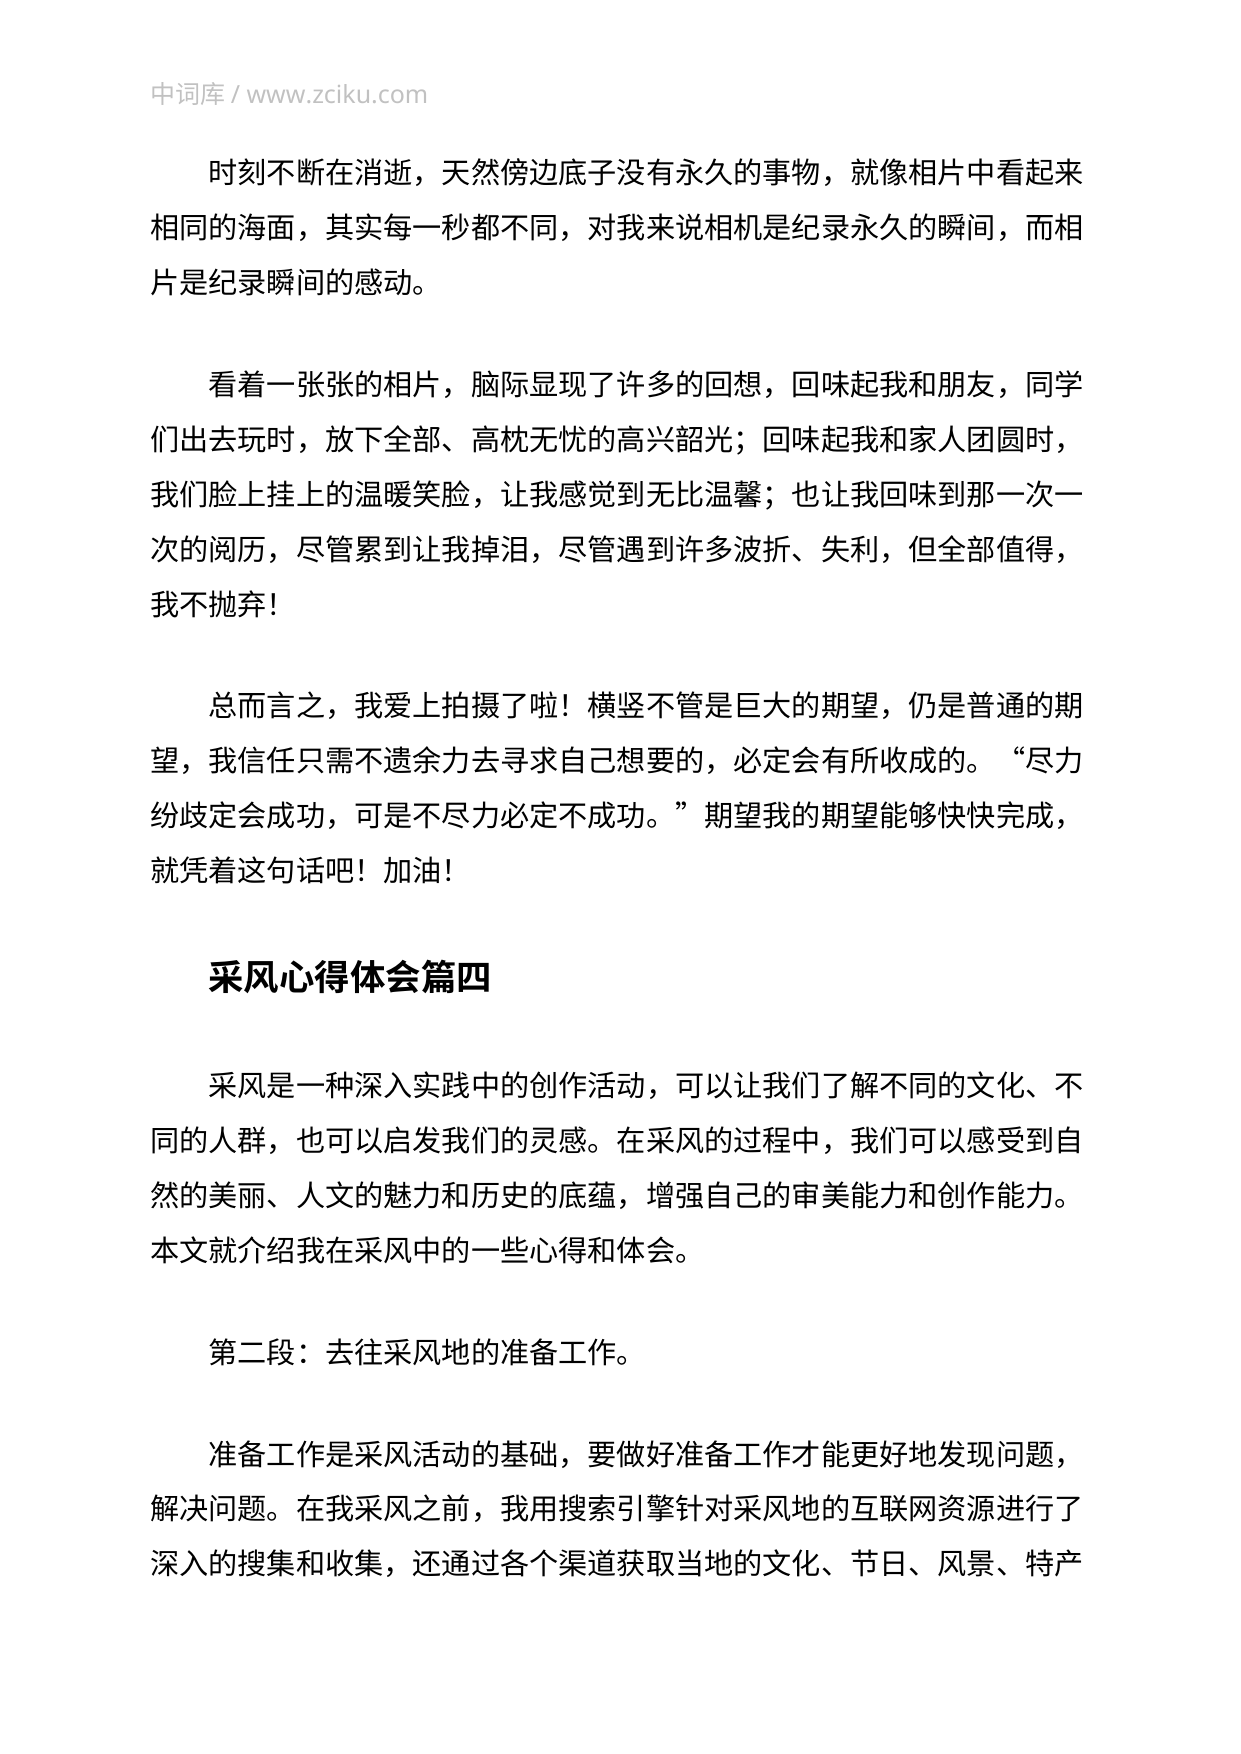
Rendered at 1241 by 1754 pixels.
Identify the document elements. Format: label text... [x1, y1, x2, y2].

text 总而言之，我爱上拍摄了啦！横竖不管是巨大的期望，仍是普通的期望，我信任只需不遗余力去寻求自己想要的，必定会有所收成的。“尽力纷歧定会成功，可是不尽力必定不成功。”期望我的期望能够快快完成，就凭着这句话吧！加油！ [150, 683, 1090, 890]
text 采风心得体会篇四 [150, 949, 1090, 1001]
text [150, 1431, 1090, 1583]
text 看着一张张的相片，脑际显现了许多的回想，回味起我和朋友，同学们出去玩时，放下全部、高枕无忧的高兴韶光；回味起我和家人团圆时，我们脸上挂上的温暖笑脸，让我感觉到无比温馨；也让我回味到那一次一次的阅历，尽管累到让我掉泪，尽管遇到许多波折、失利，但全部值得，我不抛弃！ [150, 362, 1090, 623]
text 第二段：去往采风地的准备工作。 [150, 1329, 1090, 1372]
text 时刻不断在消逝，天然傍边底子没有永久的事物，就像相片中看起来相同的海面，其实每一秒都不同，对我来说相机是纪录永久的瞬间，而相片是纪录瞬间的感动。 [150, 150, 1090, 302]
text 采风是一种深入实践中的创作活动，可以让我们了解不同的文化、不同的人群，也可以启发我们的灵感。在采风的过程中，我们可以感受到自然的美丽、人文的魅力和历史的底蕴，增强自己的审美能力和创作能力。本文就介绍我在采风中的一些心得和体会。 [150, 1063, 1090, 1270]
